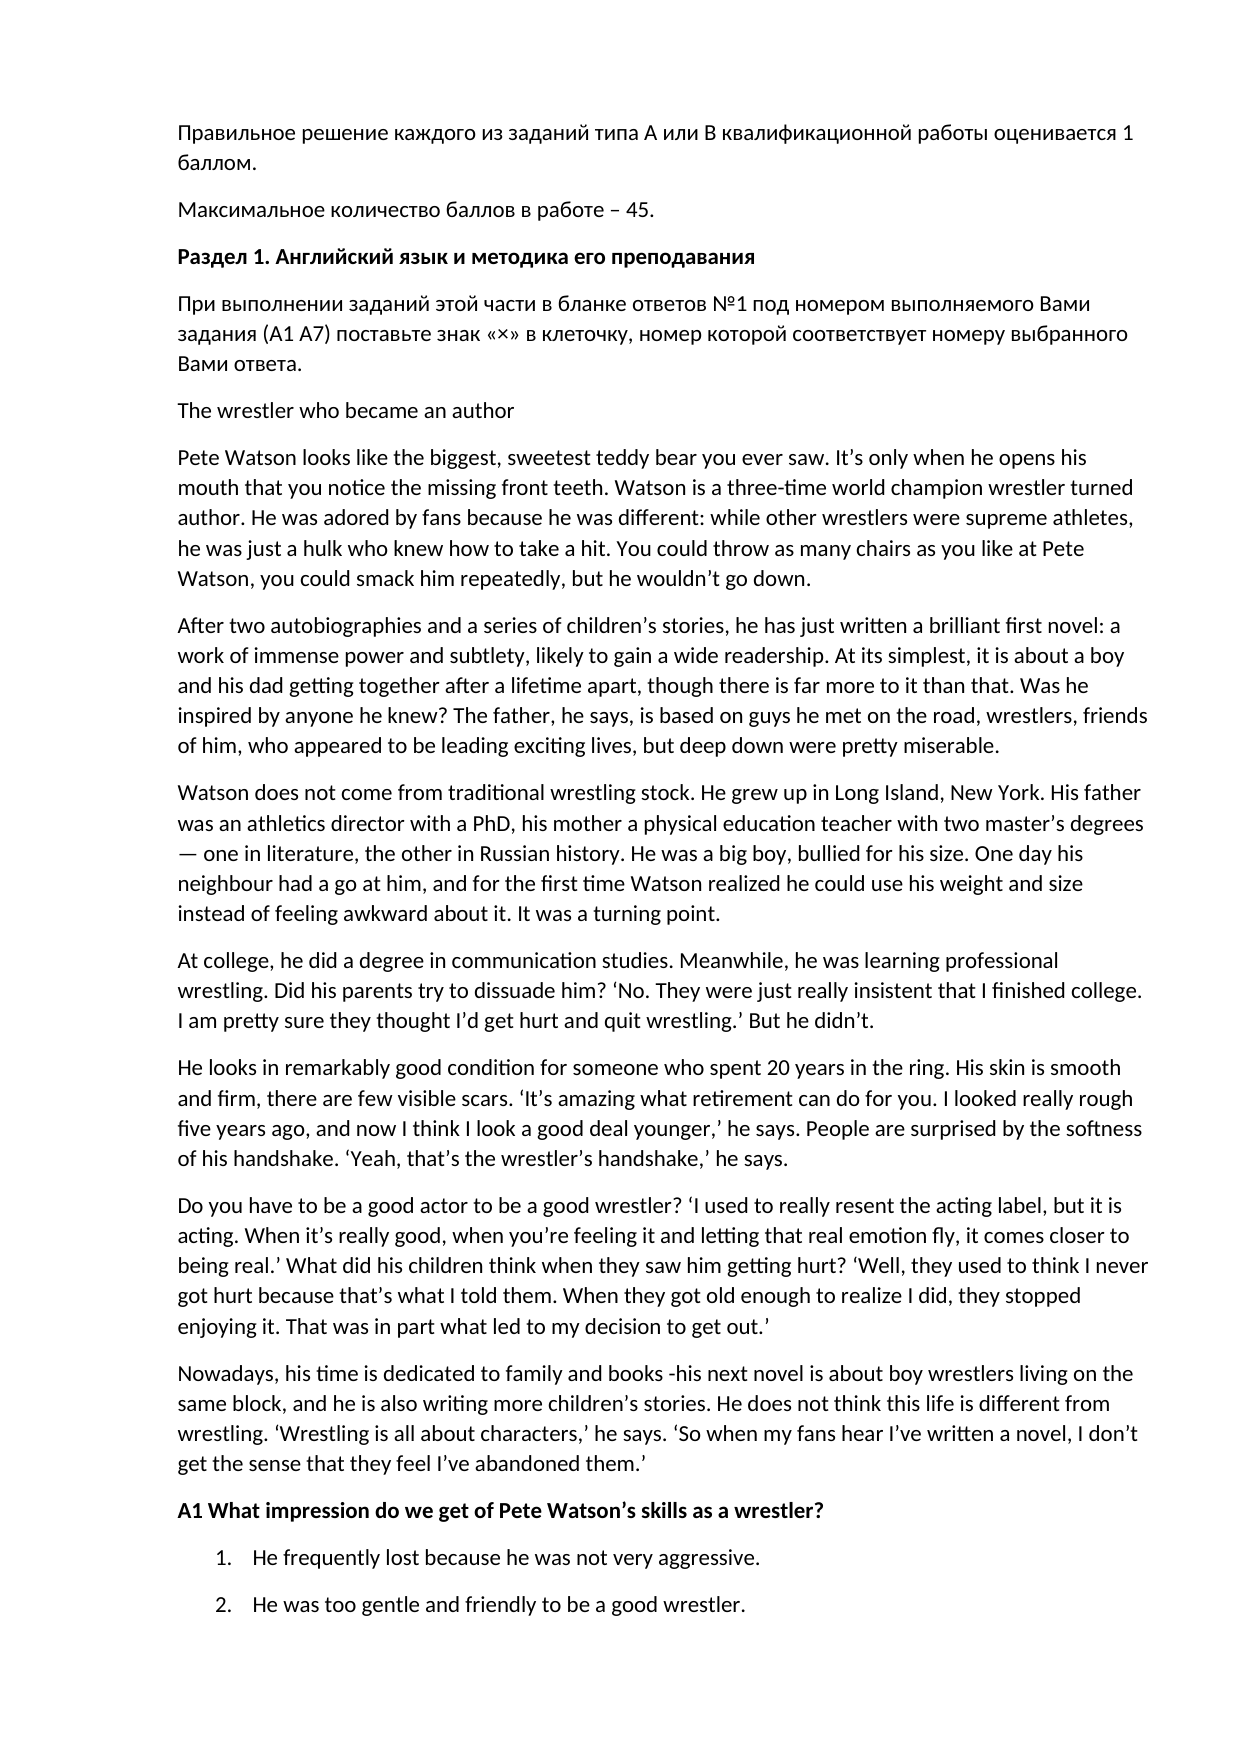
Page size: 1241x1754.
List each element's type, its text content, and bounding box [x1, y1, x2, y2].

text Do you have to be a good actor to be a good wrestler? ‘I used to really resent the acting label, but it is acting. When it’s really good, when you’re feeling it and letting that real emotion fly, it comes closer to being real.’ What did his children think when they saw him getting hurt? ‘Well, they used to think I never got hurt because that’s what I told them. When they got old enough to realize I did, they stopped enjoying it. That was in part what led to my decision to get out.’ [177, 1191, 1152, 1340]
text The wrestler who became an author [177, 396, 1152, 424]
text При выполнении заданий этой части в бланке ответов №1 под номером выполняемого Вами задания (А1 А7) поставьте знак «×» в клеточку, номер которой соответствует номеру выбранного Вами ответа. [177, 289, 1152, 377]
text Раздел 1. Английский язык и методика его преподавания [177, 242, 1152, 270]
text Максимальное количество баллов в работе – 45. [177, 195, 1152, 223]
text Pete Watson looks like the biggest, sweetest teddy bear you ever saw. It’s only when he opens his mouth that you notice the missing front teeth. Watson is a three-time world champion wrestler turned author. He was adored by fans because he was different: while other wrestlers were supreme athletes, he was just a hulk who knew how to take a hit. You could throw as many chairs as you like at Pete Watson, you could smack him repeatedly, but he wouldn’t go down. [177, 443, 1152, 592]
text Watson does not come from traditional wrestling stock. He grew up in Long Island, New York. His father was an athletics director with a PhD, his mother a physical education teacher with two master’s degrees — one in literature, the other in Russian history. He was a big boy, bullied for his size. One day his neighbour had a go at him, and for the first time Watson realized he could use his weight and size instead of feeling awkward about it. It was a turning point. [177, 778, 1152, 927]
text Правильное решение каждого из заданий типа А или В квалификационной работы оценивается 1 баллом. [177, 118, 1152, 176]
text А1 What impression do we get of Pete Watson’s skills as a wrestler? [177, 1496, 1152, 1524]
text He looks in remarkably good condition for someone who spent 20 years in the ring. His skin is smooth and firm, there are few visible scars. ‘It’s amazing what retirement can do for you. I looked really rough five years ago, and now I think I look a good deal younger,’ he says. People are surprised by the softness of his handshake. ‘Yeah, that’s the wrestler’s handshake,’ he says. [177, 1053, 1152, 1172]
text After two autobiographies and a series of children’s stories, he has just written a brilliant first novel: a work of immense power and subtlety, likely to gain a wide readership. At its simplest, it is about a boy and his dad getting together after a lifetime apart, though there is far more to it than that. Was he inspired by anyone he knew? The father, he says, is based on guys he met on the road, wrestlers, friends of him, who appeared to be leading exciting lives, but deep down were pretty miserable. [177, 611, 1152, 760]
text At college, he did a degree in communication studies. Meanwhile, he was learning professional wrestling. Did his parents try to dissuade him? ‘No. They were just really insistent that I finished college. I am pretty sure they thought I’d get hurt and quit wrestling.’ But he didn’t. [177, 946, 1152, 1035]
text Nowadays, his time is dedicated to family and books -his next novel is about boy wrestlers living on the same block, and he is also writing more children’s stories. He does not think this life is different from wrestling. ‘Wrestling is all about characters,’ he says. ‘So when my fans hear I’ve written a novel, I don’t get the sense that they feel I’ve abandoned them.’ [177, 1359, 1152, 1477]
list Не was too gentle and friendly to be a good wrestler. [215, 1590, 1152, 1618]
list He frequently lost because he was not very aggressive. [215, 1543, 1152, 1571]
